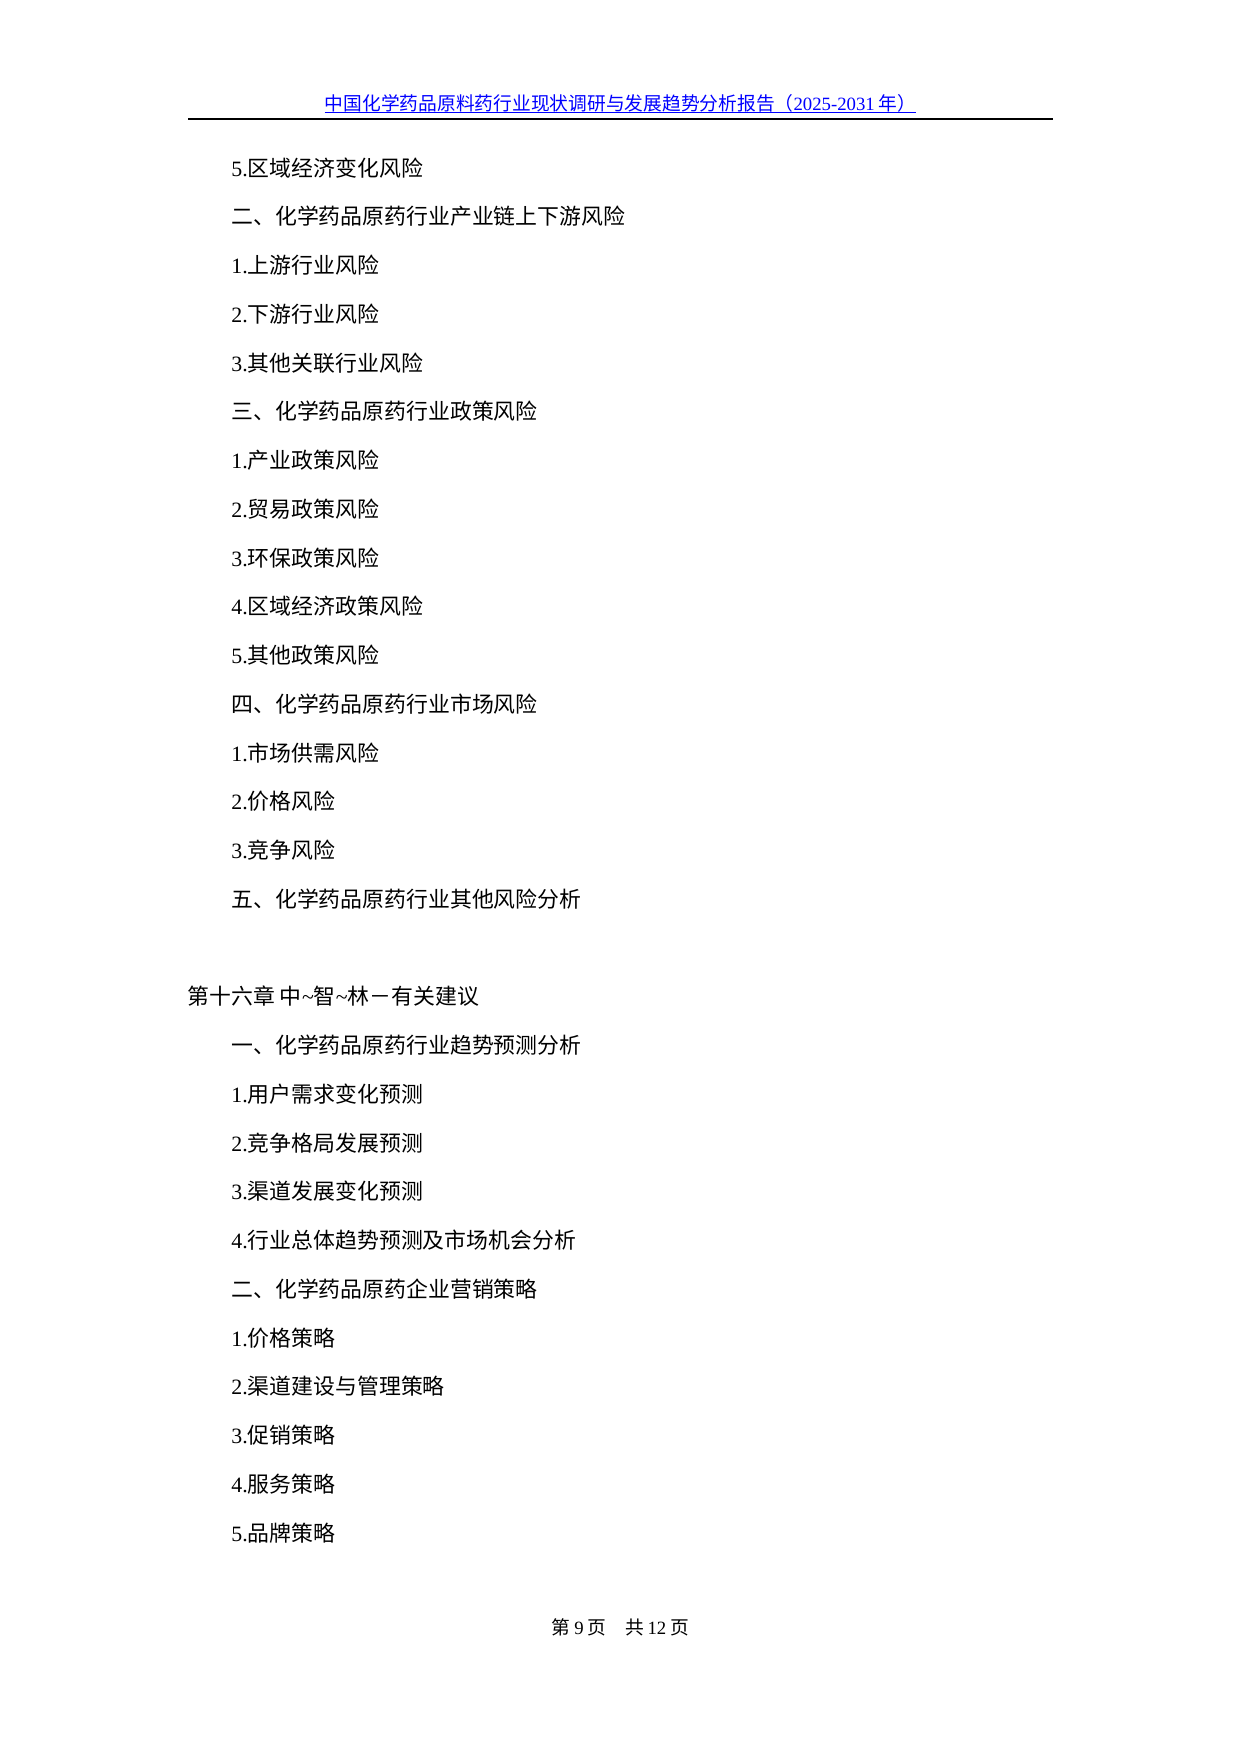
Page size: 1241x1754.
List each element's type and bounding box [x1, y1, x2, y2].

text [187, 150, 1053, 1548]
